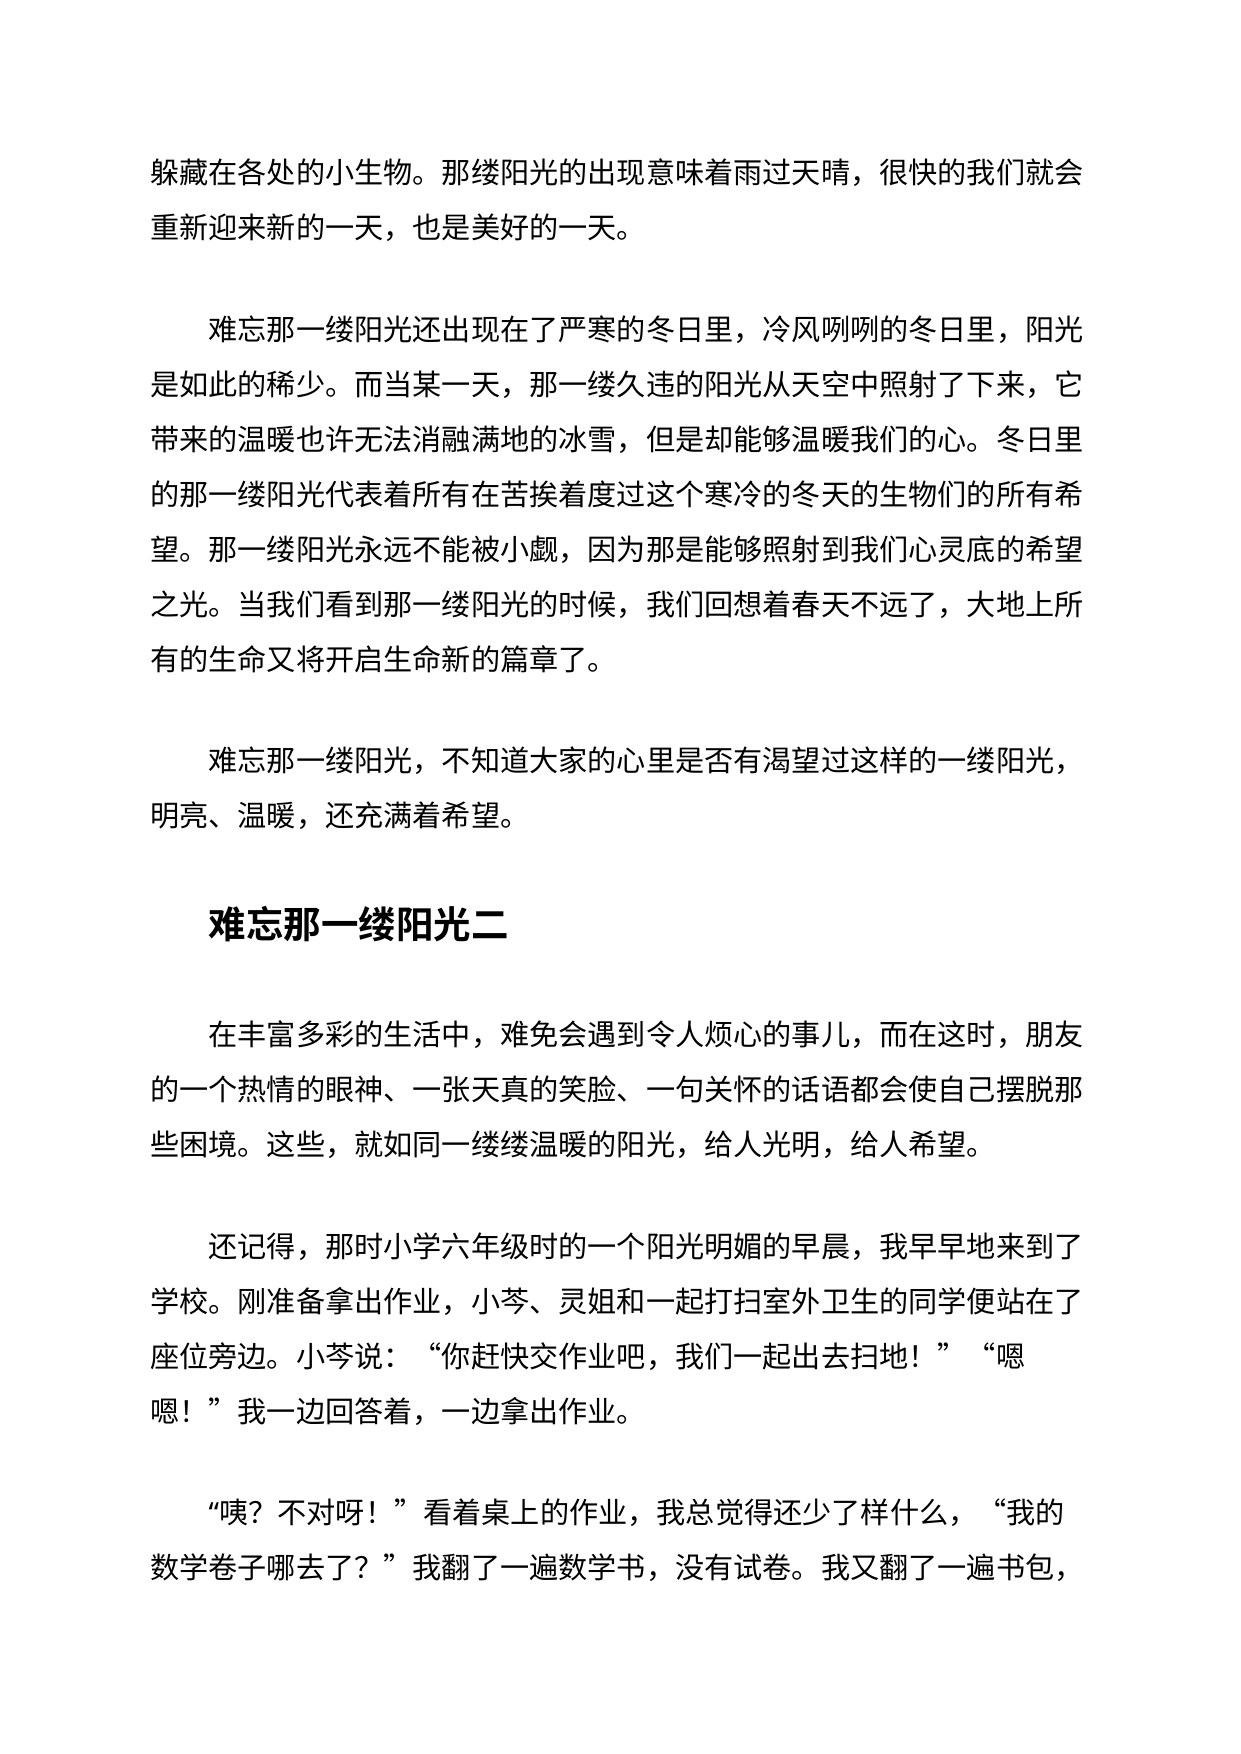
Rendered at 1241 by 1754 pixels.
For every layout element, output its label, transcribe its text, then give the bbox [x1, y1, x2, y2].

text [150, 1490, 1090, 1587]
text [150, 150, 1090, 247]
text 难忘那一缕阳光还出现在了严寒的冬日里，冷风咧咧的冬日里，阳光是如此的稀少。而当某一天，那一缕久违的阳光从天空中照射了下来，它带来的温暖也许无法消融满地的冰雪，但是却能够温暖我们的心。冬日里的那一缕阳光代表着所有在苦挨着度过这个寒冷的冬天的生物们的所有希望。那一缕阳光永远不能被小觑，因为那是能够照射到我们心灵底的希望之光。当我们看到那一缕阳光的时候，我们回想着春天不远了，大地上所有的生命又将开启生命新的篇章了。 [150, 307, 1090, 678]
text 难忘那一缕阳光二 [150, 894, 1090, 949]
text 还记得，那时小学六年级时的一个阳光明媚的早晨，我早早地来到了学校。刚准备拿出作业，小芩、灵姐和一起打扫室外卫生的同学便站在了座位旁边。小芩说：“你赶快交作业吧，我们一起出去扫地！”“嗯嗯！”我一边回答着，一边拿出作业。 [150, 1223, 1090, 1430]
text 在丰富多彩的生活中，难免会遇到令人烦心的事儿，而在这时，朋友的一个热情的眼神、一张天真的笑脸、一句关怀的话语都会使自己摆脱那些困境。这些，就如同一缕缕温暖的阳光，给人光明，给人希望。 [150, 1012, 1090, 1164]
text 难忘那一缕阳光，不知道大家的心里是否有渴望过这样的一缕阳光，明亮、温暖，还充满着希望。 [150, 738, 1090, 835]
